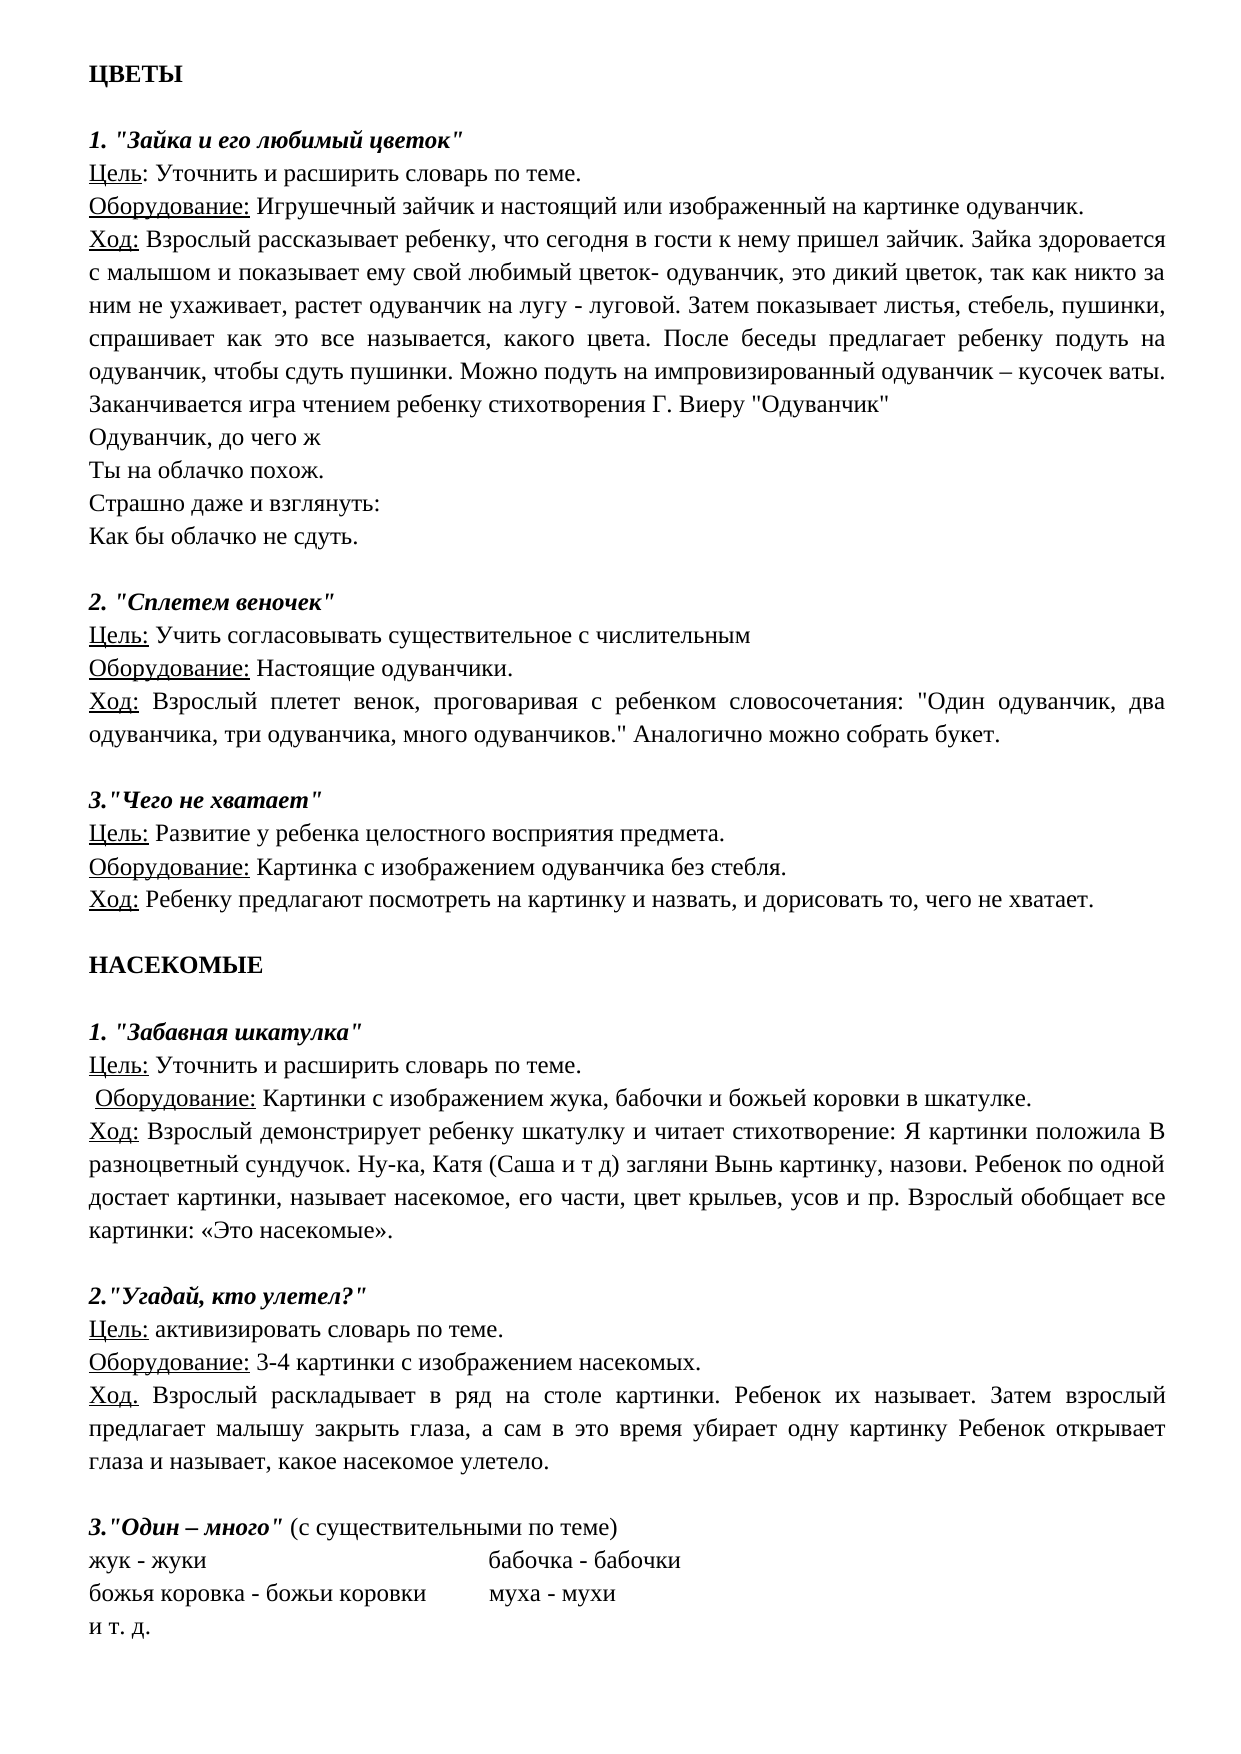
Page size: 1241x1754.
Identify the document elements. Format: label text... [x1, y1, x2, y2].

text Ход. Взрослый раскладывает в ряд на столе картинки. Ребенок их называет. Затем взрослый предлагает малышу закрыть глаза, а сам в это время убирает одну картинку Ребенок открывает глаза и называет, какое насекомое улетело. [89, 1380, 1167, 1475]
text Ход: Взрослый рассказывает ребенку, что сегодня в гости к нему пришел зайчик. Зайка здоровается с малышом и показывает ему свой любимый цветок- одуванчик, это дикий цветок, так как никто за ним не ухаживает, растет одуванчик на лугу - луговой. Затем показывает листья, стебель, пушинки, спрашивает как это все называется, какого цвета. После беседы предлагает ребенку подуть на одуванчик, чтобы сдуть пушинки. Можно подуть на импровизированный одуванчик – кусочек ваты. Заканчивается игра чтением ребенку стихотворения Г. Виеру "Одуванчик" [89, 224, 1167, 418]
text 1. "Забавная шкатулка" [89, 1017, 1167, 1045]
text НАСЕКОМЫЕ [89, 951, 1167, 979]
text Ход: Взрослый демонстрирует ребенку шкатулку и читает стихотворение: Я картинки положила В разноцветный сундучок. Ну-ка, Катя (Саша и т д) загляни Вынь картинку, назови. Ребенок по одной достает картинки, называет насекомое, его части, цвет крыльев, усов и пр. Взрослый обобщает все картинки: «Это насекомые». [89, 1116, 1167, 1243]
text Цель: активизировать словарь по теме. [89, 1314, 1167, 1343]
text Цель: Учить согласовывать существительное с числительным [89, 620, 1167, 649]
text 1. "Зайка и его любимый цветок" [89, 125, 1167, 154]
text Одуванчик, до чего ж [89, 422, 1167, 451]
text Ты на облачко похож. [89, 455, 1167, 484]
text Цель: Уточнить и расширить словарь по теме. [89, 1050, 1167, 1078]
text Как бы облачко не сдуть. [89, 521, 1167, 550]
text Страшно даже и взглянуть: [89, 488, 1167, 517]
text Ход: Ребенку предлагают посмотреть на картинку и назвать, и дорисовать то, чего не хватает. [89, 884, 1167, 913]
text Оборудование: Картинка с изображением одуванчика без стебля. [89, 852, 1167, 880]
text жук - жуки бабочка - бабочки [89, 1545, 1167, 1574]
text Ход: Взрослый плетет венок, проговаривая с ребенком словосочетания: "Один одуванчик, два одуванчика, три одуванчика, много одуванчиков." Аналогично можно собрать букет. [89, 686, 1167, 748]
text Цель: Развитие у ребенка целостного восприятия предмета. [89, 818, 1167, 847]
text Оборудование: 3-4 картинки с изображением насекомых. [89, 1347, 1167, 1376]
text Цель: Уточнить и расширить словарь по теме. [89, 158, 1167, 187]
text 2. "Сплетем веночек" [89, 587, 1167, 616]
text божья коровка - божьи коровки муха - мухи [89, 1578, 1167, 1607]
text Оборудование: Картинки с изображением жука, бабочки и божьей коровки в шкатулке. [89, 1083, 1167, 1111]
text Оборудование: Игрушечный зайчик и настоящий или изображенный на картинке одуванчик. [89, 191, 1167, 220]
text и т. д. [89, 1611, 1167, 1640]
text 3."Чего не хватает" [89, 786, 1167, 814]
text Оборудование: Настоящие одуванчики. [89, 653, 1167, 682]
text ЦВЕТЫ [89, 59, 1167, 88]
text 3."Один – много" (с существительными по теме) [89, 1512, 1167, 1541]
text 2."Угадай, кто улетел?" [89, 1281, 1167, 1309]
